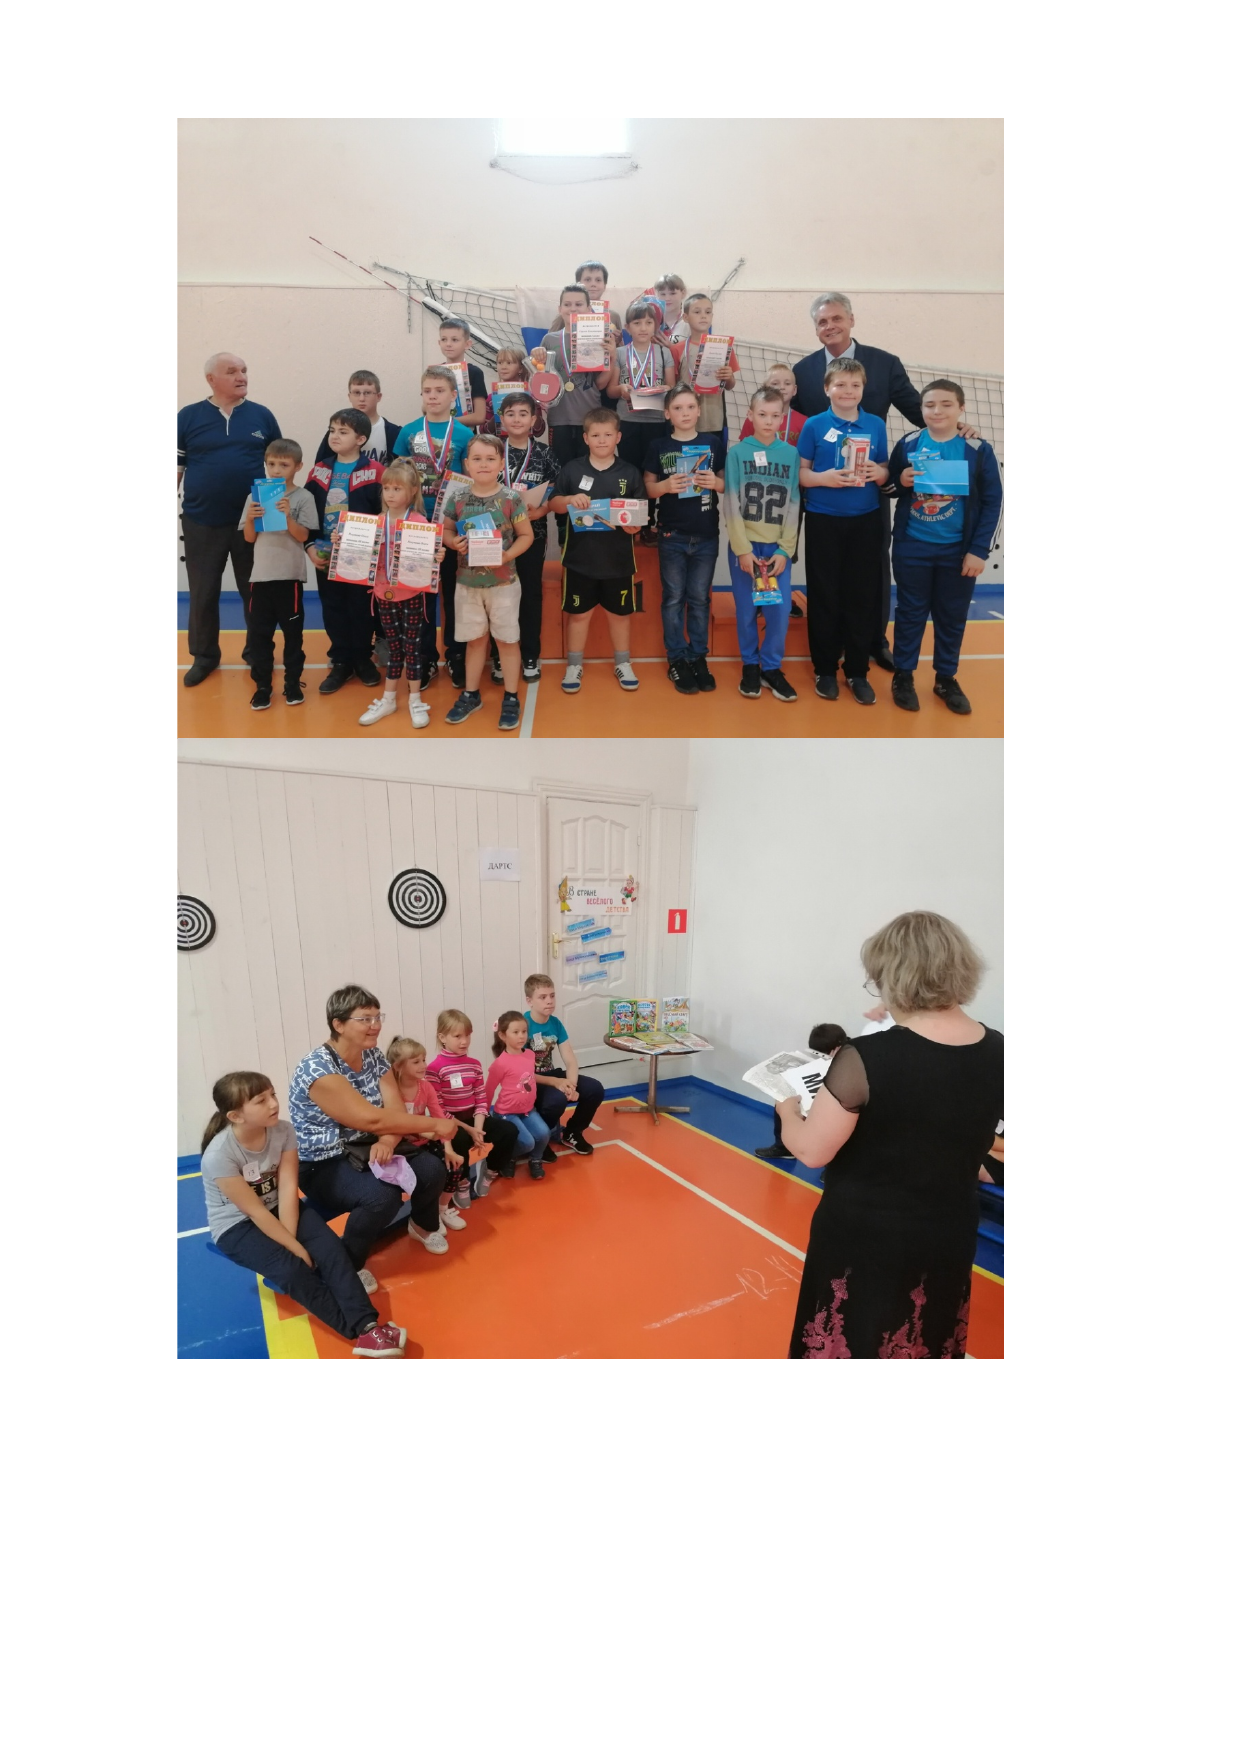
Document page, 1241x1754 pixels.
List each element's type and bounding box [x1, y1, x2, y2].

picture [177, 118, 1004, 1359]
